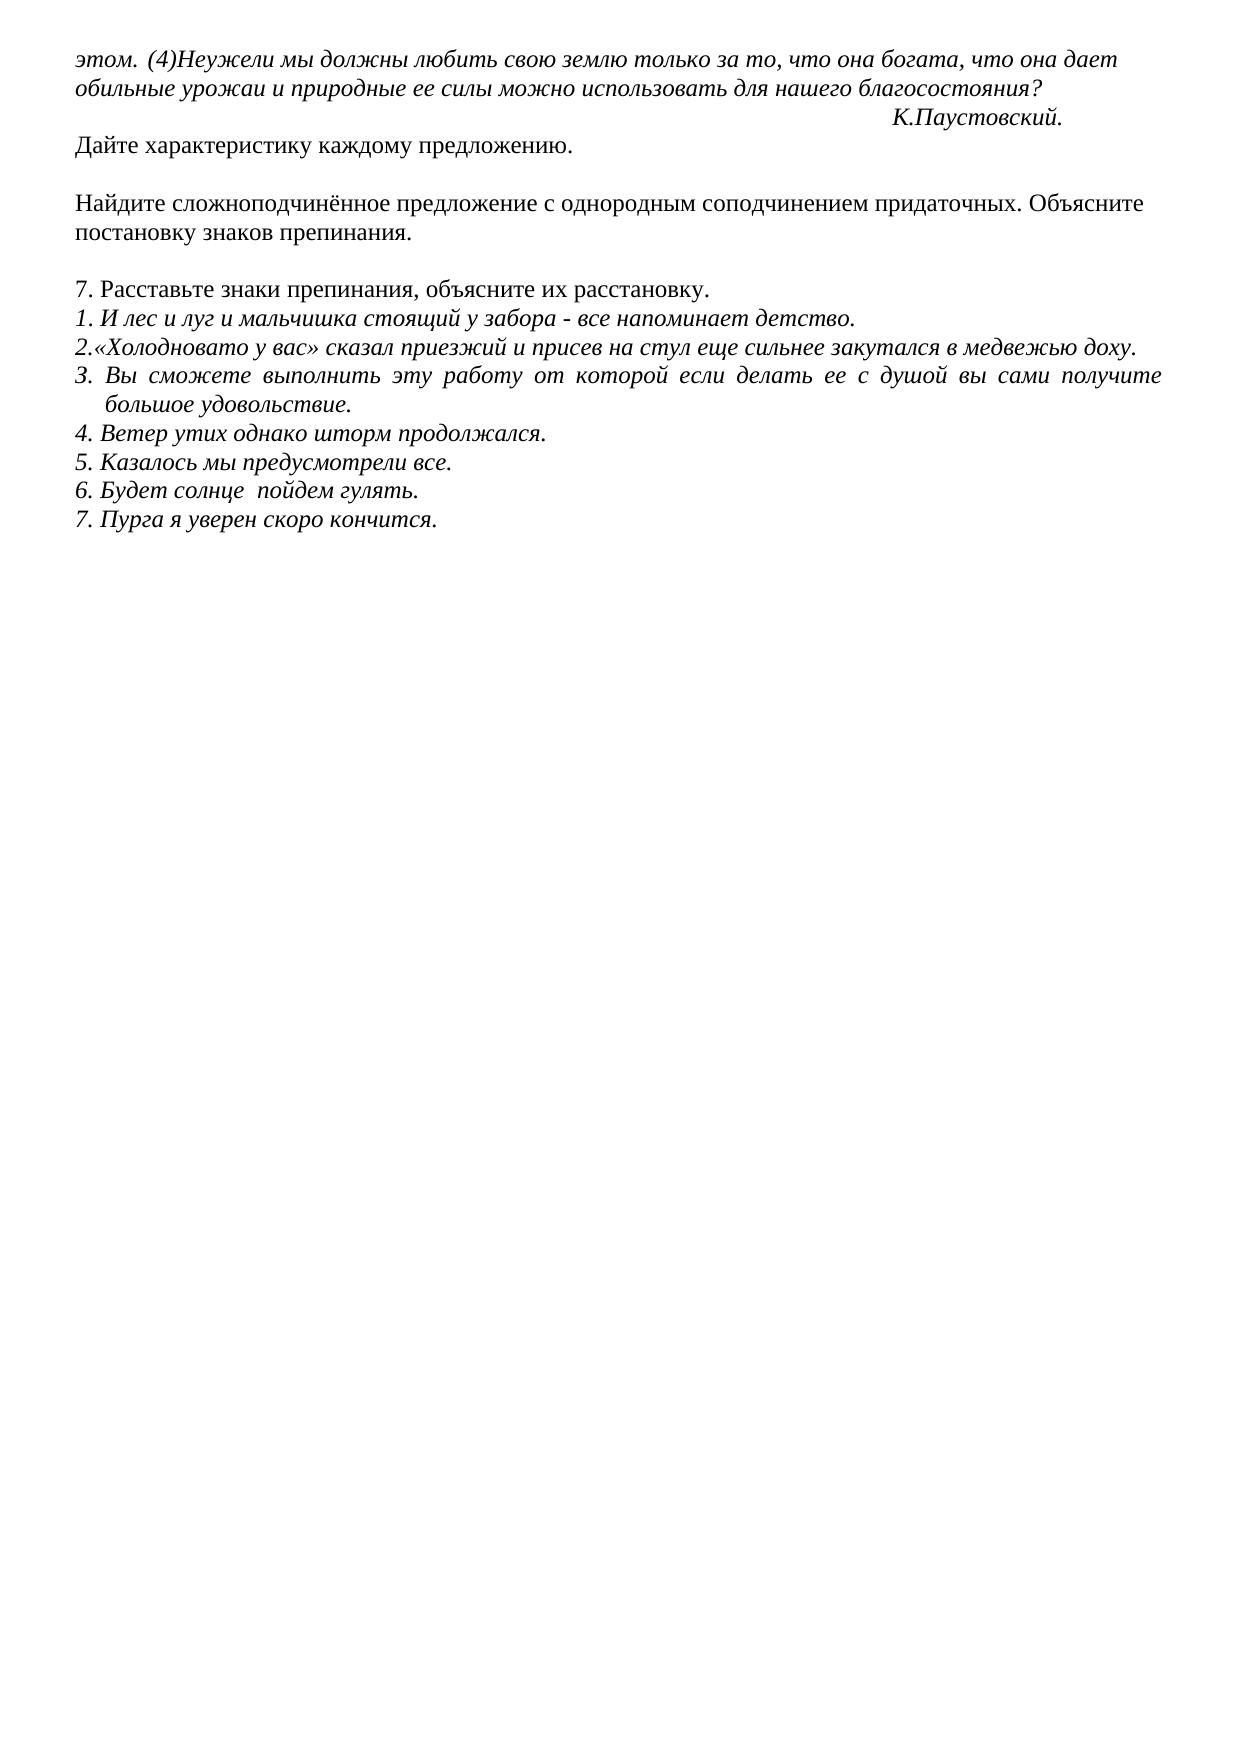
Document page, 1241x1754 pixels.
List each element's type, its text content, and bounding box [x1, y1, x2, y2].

text К.Паустовский. [75, 102, 1165, 131]
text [75, 44, 1165, 102]
text 5. Казалось мы предусмотрели все. [75, 447, 1165, 476]
text 7. Расставьте знаки препинания, объясните их расстановку. [75, 274, 1165, 303]
text Найдите сложноподчинённое предложение с однородным соподчинением придаточных. Объясните постановку знаков препинания. [75, 188, 1165, 246]
text 2.«Холодновато у вас» сказал приезжий и присев на стул еще сильнее закутался в медвежью доху. [75, 332, 1165, 361]
text Дайте характеристику каждому предложению. [75, 131, 1165, 159]
text 4. Ветер утих однако шторм продолжался. [75, 418, 1165, 447]
text З. Вы сможете выполнить эту работу от которой если делать ее с душой вы сами получите большое удовольствие. [75, 361, 1165, 418]
text 1. И лес и луг и мальчишка стоящий у забора - все напоминает детство. [75, 303, 1165, 332]
text 7. Пурга я уверен скоро кончится. [75, 504, 1165, 533]
text 6. Будет солнце пойдем гулять. [75, 476, 1165, 504]
